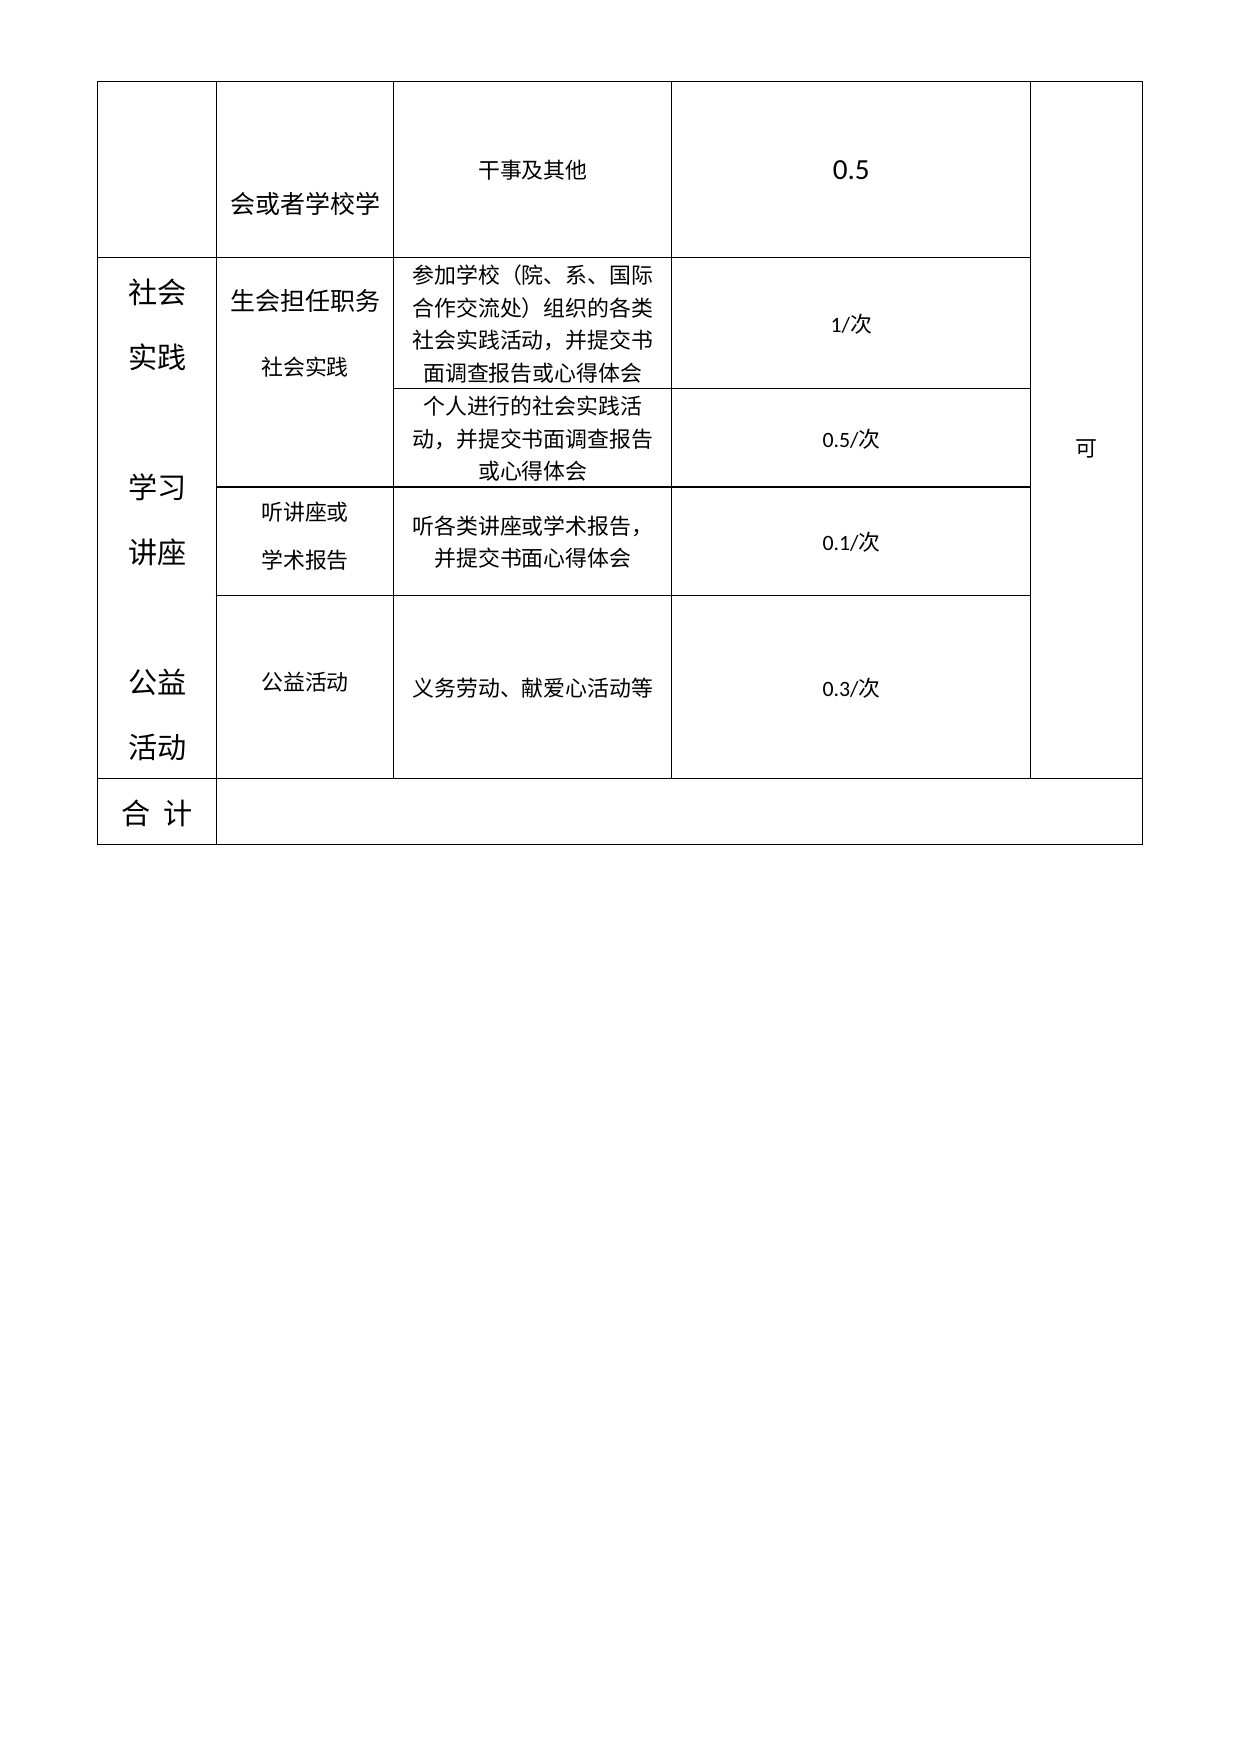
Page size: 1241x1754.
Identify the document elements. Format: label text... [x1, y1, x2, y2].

table_cell 0.1/次 [672, 488, 1030, 595]
table_cell 0.3/次 [672, 596, 1030, 778]
table_cell 0.5/次 [672, 389, 1030, 486]
table_cell 义务劳动、献爱心活动等 [394, 596, 671, 778]
table_cell 公益活动 [217, 596, 393, 778]
table_cell 听各类讲座或学术报告，并提交书面心得体会 [394, 488, 671, 595]
table_cell 合 计 [98, 779, 216, 844]
table_cell 0.5 [672, 82, 1030, 257]
table_cell 1/次 [672, 258, 1030, 388]
table_cell 干事及其他 [394, 82, 671, 257]
table_cell 社会 实践 学习 讲座 公益 活动 [98, 258, 216, 778]
table_cell 个人进行的社会实践活动，并提交书面调查报告或心得体会 [394, 389, 671, 486]
table_cell 社会实践 [217, 258, 393, 486]
table_cell 听讲座或 学术报告 [217, 488, 393, 595]
table_cell [217, 779, 1142, 844]
table_cell 参加学校（院、系、国际合作交流处）组织的各类社会实践活动，并提交书面调查报告或心得体会 [394, 258, 671, 388]
